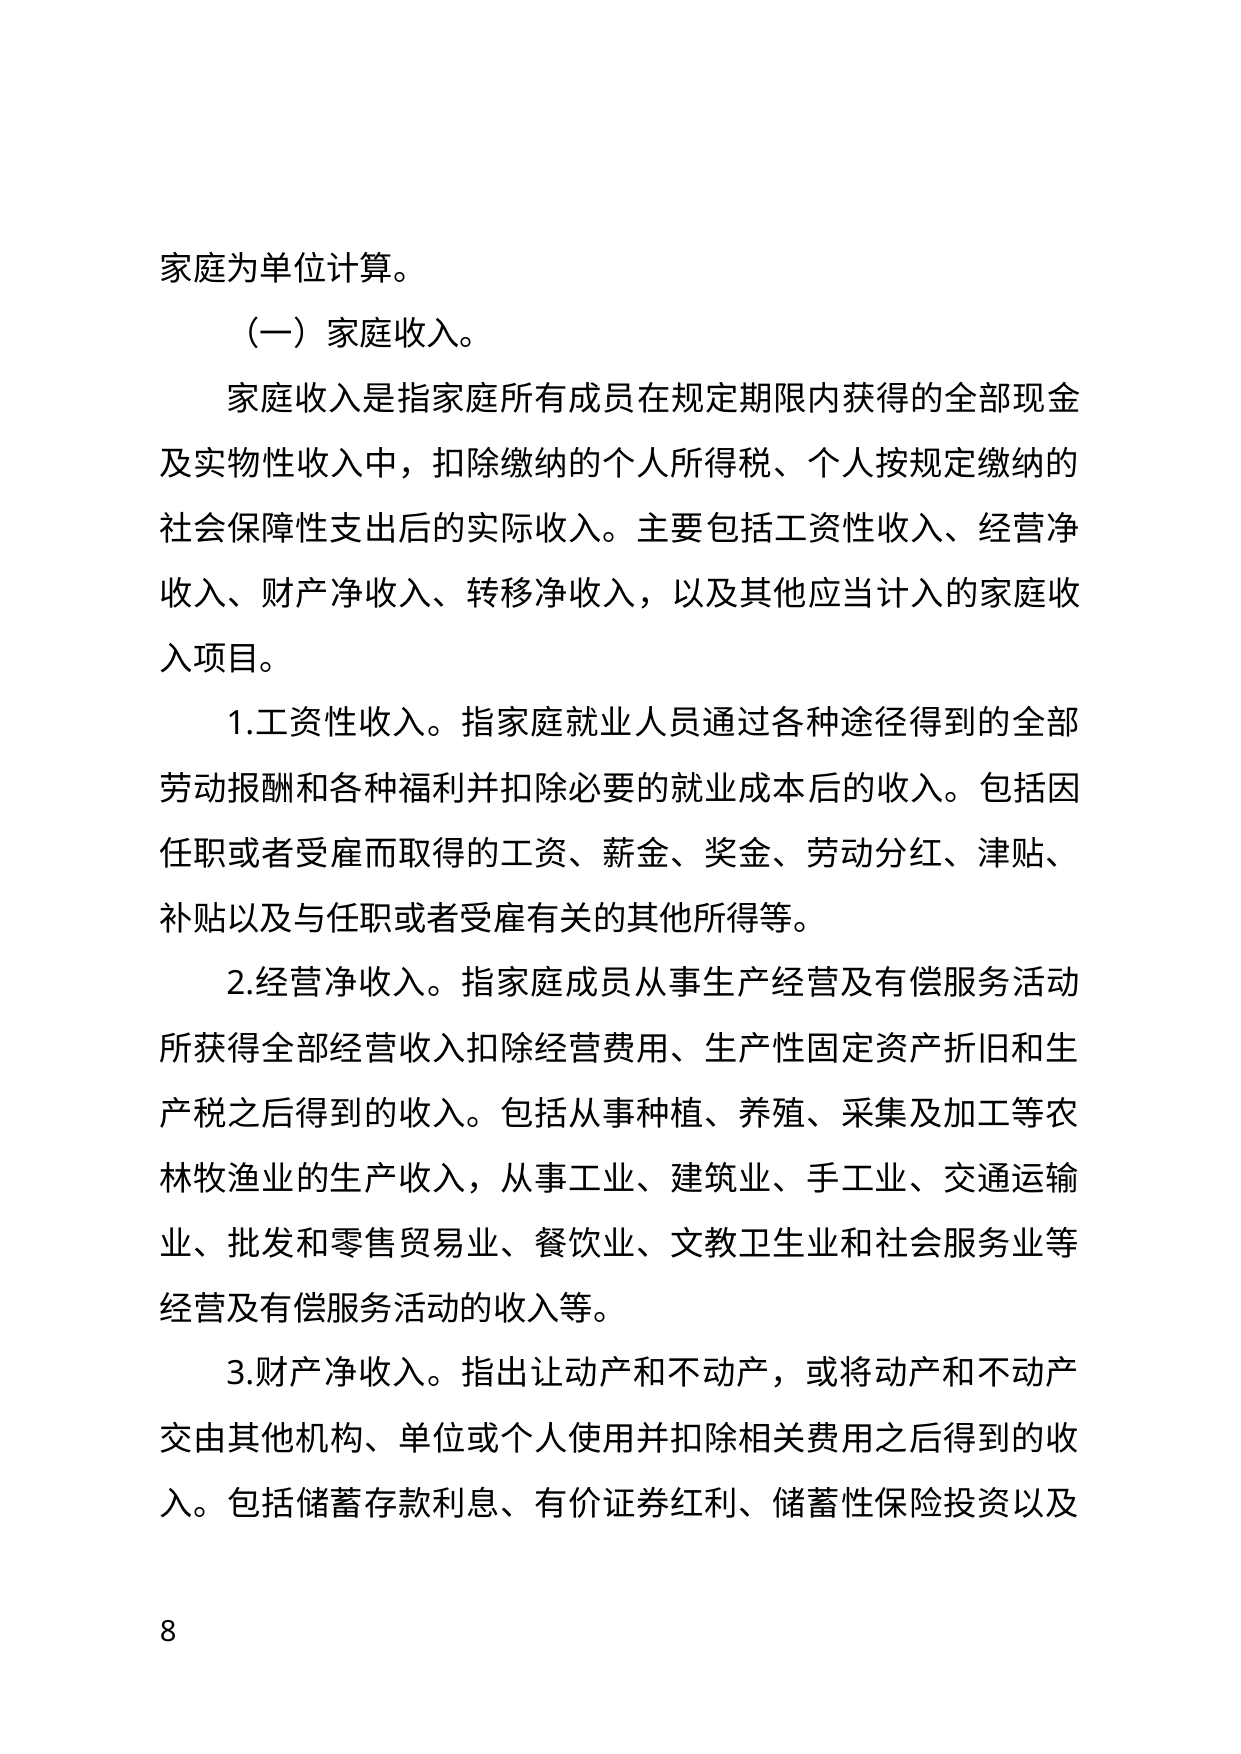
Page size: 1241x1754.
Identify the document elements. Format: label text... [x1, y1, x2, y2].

list 家庭收入。 [159, 298, 1081, 363]
text 2.经营净收入。指家庭成员从事生产经营及有偿服务活动所获得全部经营收入扣除经营费用、生产性固定资产折旧和生产税之后得到的收入。包括从事种植、养殖、采集及加工等农林牧渔业的生产收入，从事工业、建筑业、手工业、交通运输业、批发和零售贸易业、餐饮业、文教卫生业和社会服务业等经营及有偿服务活动的收入等。 [159, 948, 1081, 1338]
text 1.工资性收入。指家庭就业人员通过各种途径得到的全部劳动报酬和各种福利并扣除必要的就业成本后的收入。包括因任职或者受雇而取得的工资、薪金、奖金、劳动分红、津贴、补贴以及与任职或者受雇有关的其他所得等。 [159, 688, 1081, 948]
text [159, 233, 1081, 298]
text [159, 1338, 1081, 1533]
list 家庭收入是指家庭所有成员在规定期限内获得的全部现金及实物性收入中，扣除缴纳的个人所得税、个人按规定缴纳的社会保障性支出后的实际收入。主要包括工资性收入、经营净收入、财产净收入、转移净收入，以及其他应当计入的家庭收入项目。 [159, 363, 1081, 688]
